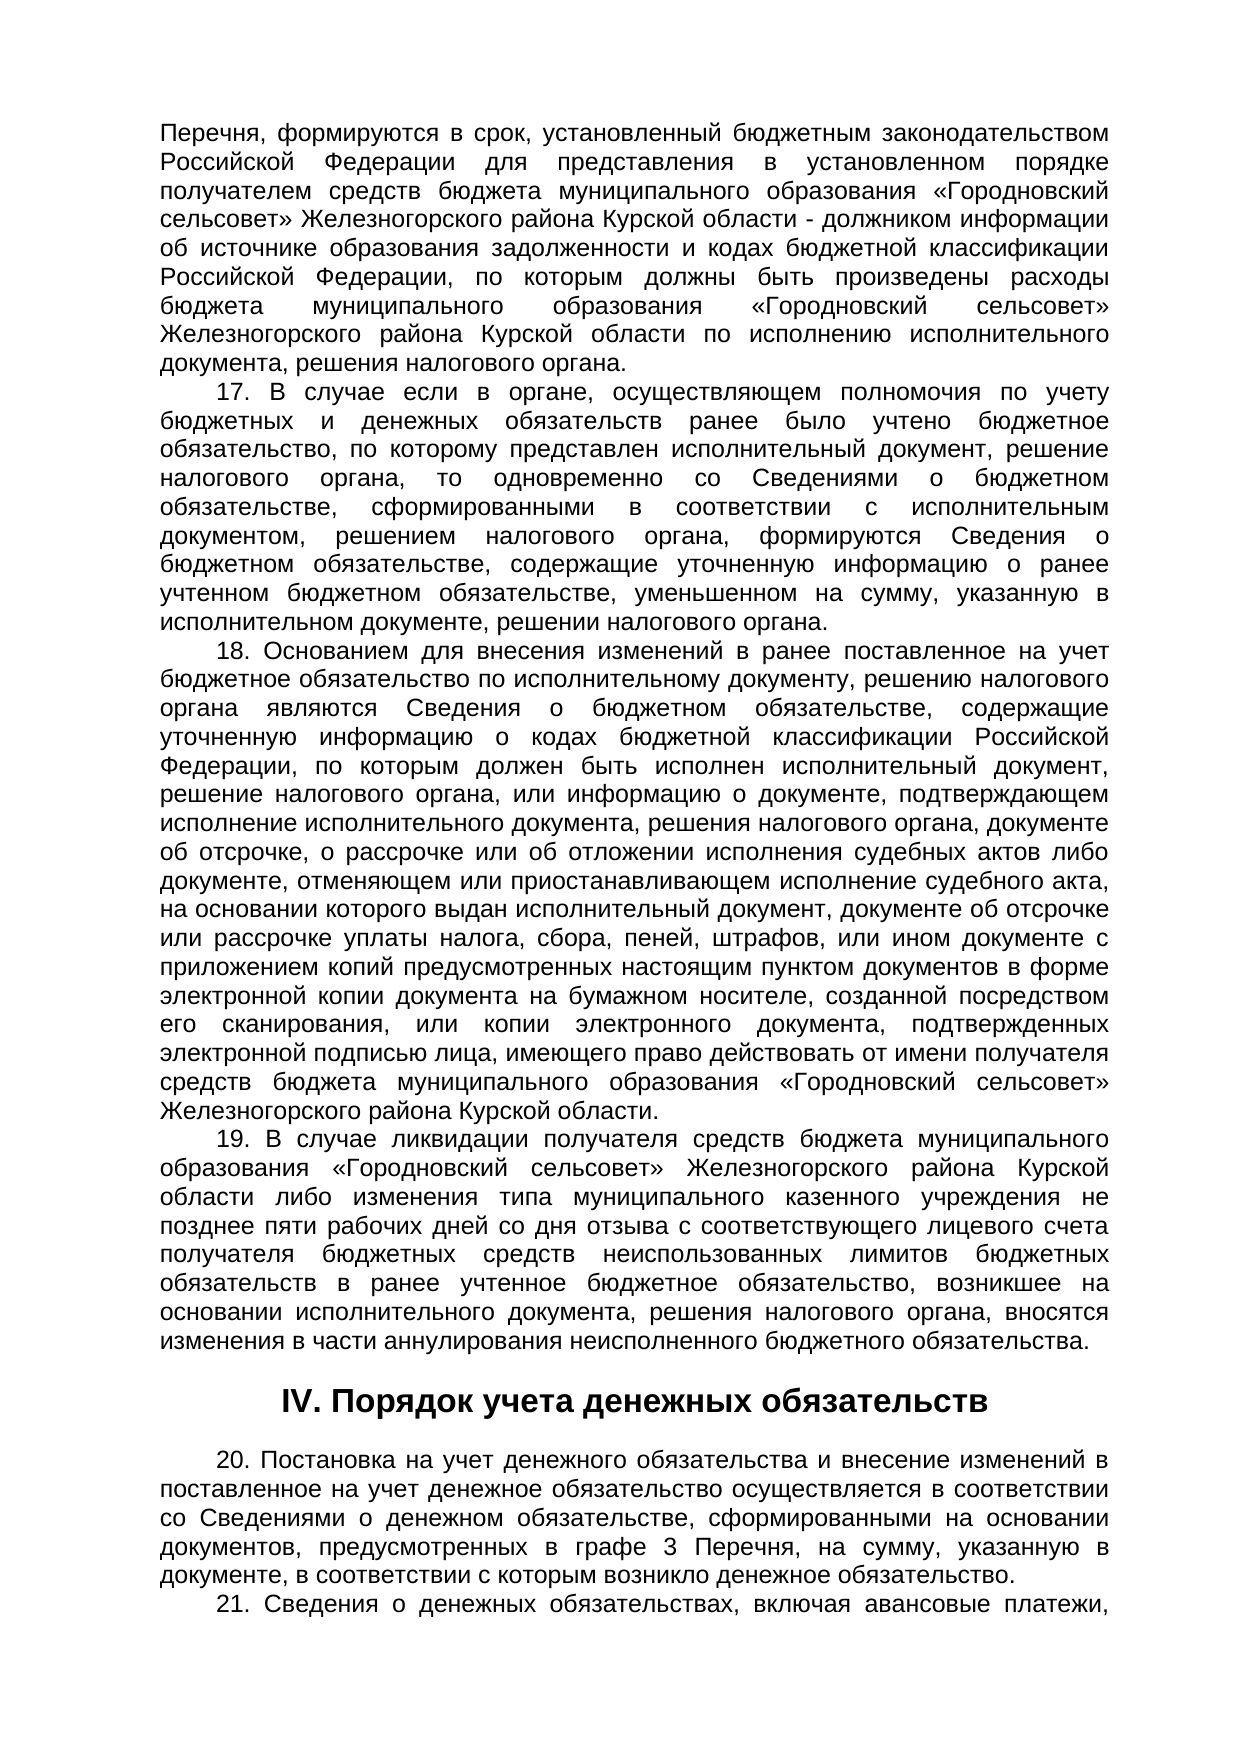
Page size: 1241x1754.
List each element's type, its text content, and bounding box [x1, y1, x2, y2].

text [159, 1589, 1110, 1618]
title IV. Порядок учета денежных обязательств [159, 1381, 1110, 1419]
text 17. В случае если в органе, осуществляющем полномочия по учету бюджетных и денежных обязательств ранее было учтено бюджетное обязательство, по которому представлен исполнительный документ, решение налогового органа, то одновременно со Сведениями о бюджетном обязательстве, сформированными в соответствии с исполнительным документом, решением налогового органа, формируются Сведения о бюджетном обязательстве, содержащие уточненную информацию о ранее учтенном бюджетном обязательстве, уменьшенном на сумму, указанную в исполнительном документе, решении налогового органа. [159, 377, 1110, 636]
text 20. Постановка на учет денежного обязательства и внесение изменений в поставленное на учет денежное обязательство осуществляется в соответствии со Сведениями о денежном обязательстве, сформированными на основании документов, предусмотренных в графе 3 Перечня, на сумму, указанную в документе, в соответствии с которым возникло денежное обязательство. [159, 1446, 1110, 1589]
text 19. В случае ликвидации получателя средств бюджета муниципального образования «Городновский сельсовет» Железногорского района Курской области либо изменения типа муниципального казенного учреждения не позднее пяти рабочих дней со дня отзыва с соответствующего лицевого счета получателя бюджетных средств неиспользованных лимитов бюджетных обязательств в ранее учтенное бюджетное обязательство, возникшее на основании исполнительного документа, решения налогового органа, вносятся изменения в части аннулирования неисполненного бюджетного обязательства. [159, 1124, 1110, 1354]
text 18. Основанием для внесения изменений в ранее поставленное на учет бюджетное обязательство по исполнительному документу, решению налогового органа являются Сведения о бюджетном обязательстве, содержащие уточненную информацию о кодах бюджетной классификации Российской Федерации, по которым должен быть исполнен исполнительный документ, решение налогового органа, или информацию о документе, подтверждающем исполнение исполнительного документа, решения налогового органа, документе об отсрочке, о рассрочке или об отложении исполнения судебных актов либо документе, отменяющем или приостанавливающем исполнение судебного акта, на основании которого выдан исполнительный документ, документе об отсрочке или рассрочке уплаты налога, сбора, пеней, штрафов, или ином документе с приложением копий предусмотренных настоящим пунктом документов в форме электронной копии документа на бумажном носителе, созданной посредством его сканирования, или копии электронного документа, подтвержденных электронной подписью лица, имеющего право действовать от имени получателя средств бюджета муниципального образования «Городновский сельсовет» Железногорского района Курской области. [159, 636, 1110, 1124]
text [159, 118, 1110, 377]
